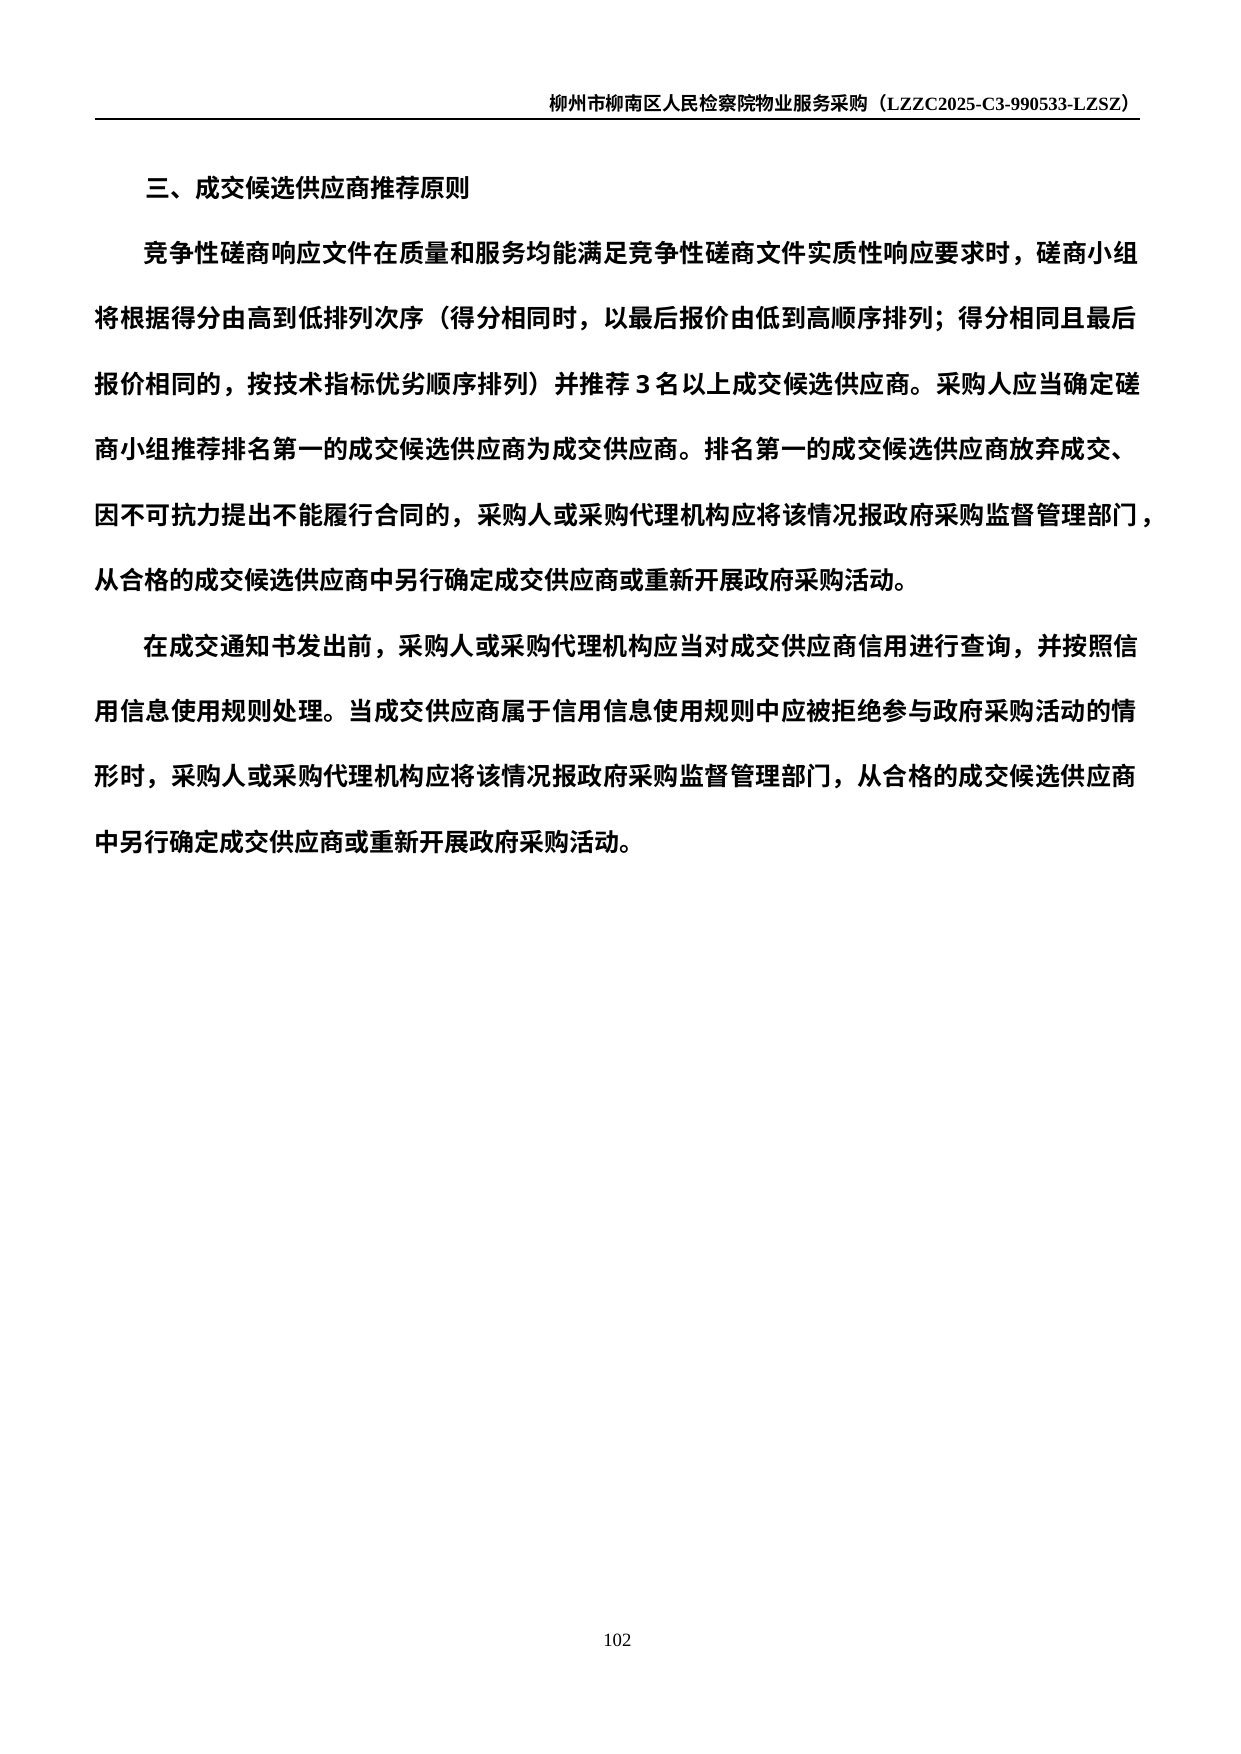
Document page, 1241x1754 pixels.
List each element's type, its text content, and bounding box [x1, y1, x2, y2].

text 竞争性磋商响应文件在质量和服务均能满足竞争性磋商文件实质性响应要求时，磋商小组将根据得分由高到低排列次序（得分相同时，以最后报价由低到高顺序排列；得分相同且最后报价相同的，按技术指标优劣顺序排列）并推荐3名以上成交候选供应商。采购人应当确定磋商小组推荐排名第一的成交候选供应商为成交供应商。排名第一的成交候选供应商放弃成交、因不可抗力提出不能履行合同的，采购人或采购代理机构应将该情况报政府采购监督管理部门，从合格的成交候选供应商中另行确定成交供应商或重新开展政府采购活动。 [94, 219, 1140, 611]
text 三、成交候选供应商推荐原则 [94, 153, 1140, 219]
text 在成交通知书发出前，采购人或采购代理机构应当对成交供应商信用进行查询，并按照信用信息使用规则处理。当成交供应商属于信用信息使用规则中应被拒绝参与政府采购活动的情形时，采购人或采购代理机构应将该情况报政府采购监督管理部门，从合格的成交候选供应商中另行确定成交供应商或重新开展政府采购活动。 [94, 611, 1140, 873]
